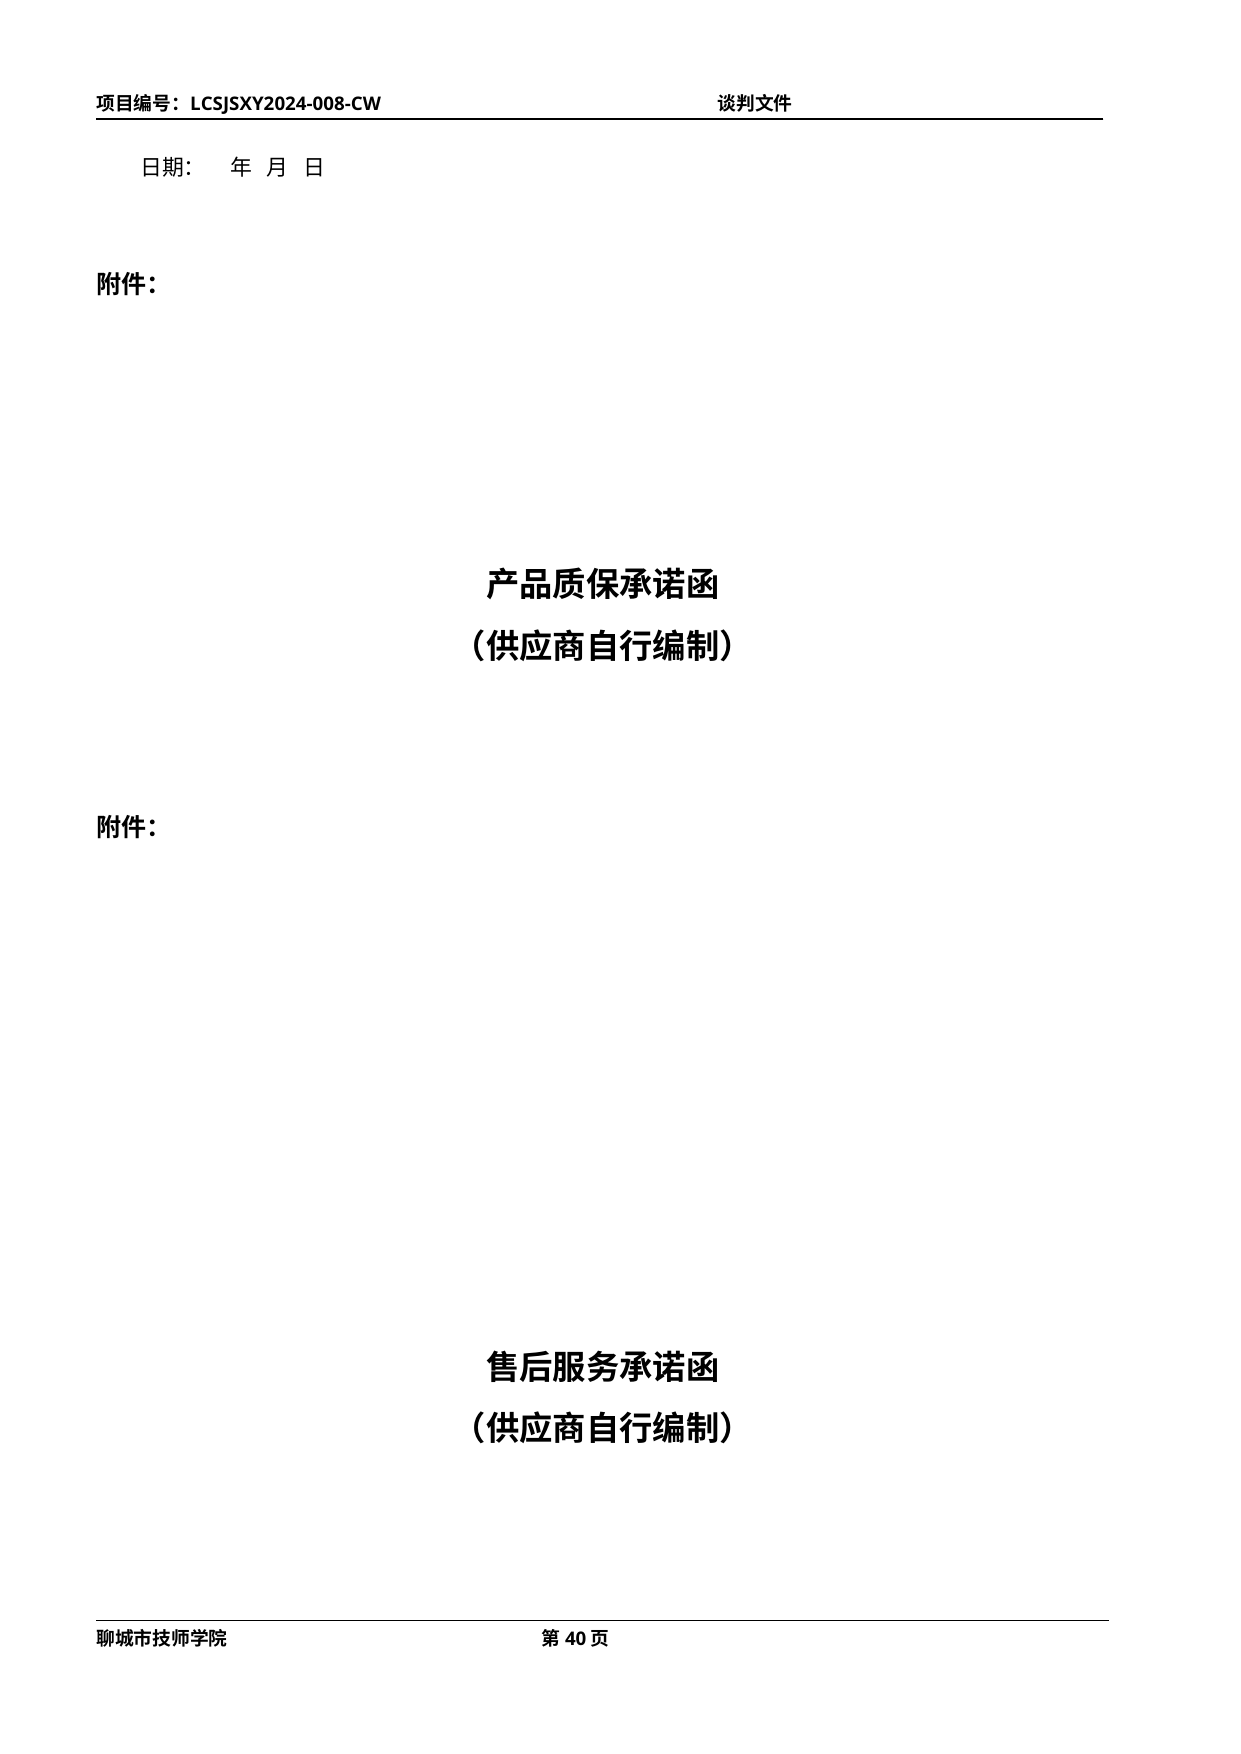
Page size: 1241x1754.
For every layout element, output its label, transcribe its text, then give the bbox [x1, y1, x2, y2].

text （供应商自行编制） [96, 616, 1109, 671]
text 附件： [96, 256, 1109, 310]
text 售后服务承诺函 [96, 1338, 1109, 1392]
text 日期： 年 月 日 [96, 139, 1109, 193]
text 附件： [96, 799, 1109, 853]
text 产品质保承诺函 [96, 555, 1109, 609]
text （供应商自行编制） [96, 1399, 1109, 1453]
